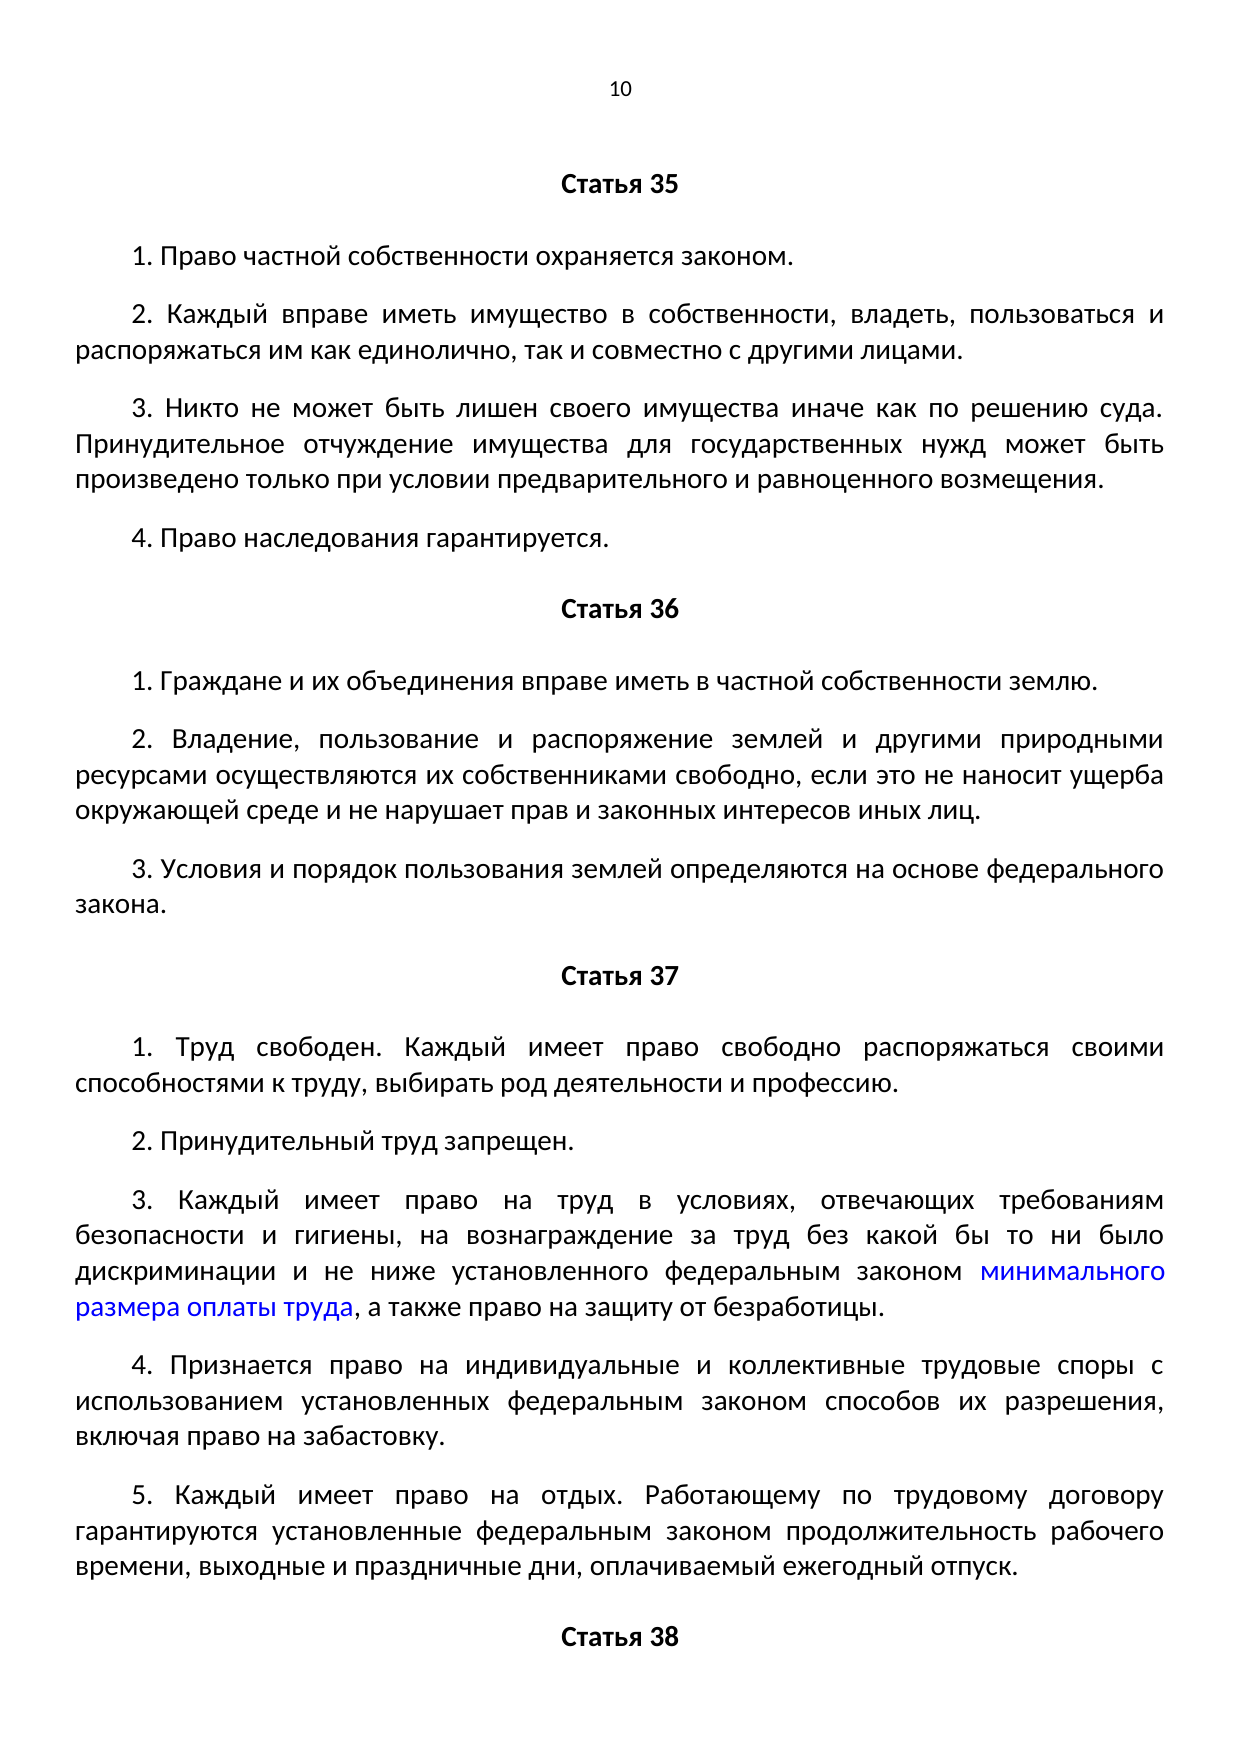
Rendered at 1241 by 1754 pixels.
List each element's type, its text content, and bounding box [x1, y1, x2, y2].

text 1. Граждане и их объединения вправе иметь в частной собственности землю. [75, 662, 1165, 697]
title Статья 37 [75, 957, 1165, 992]
text 3. Каждый имеет право на труд в условиях, отвечающих требованиям безопасности и гигиены, на вознаграждение за труд без какой бы то ни было дискриминации и не ниже установленного федеральным законом минимального размера оплаты труда, а также право на защиту от безработицы. [75, 1181, 1165, 1323]
text 5. Каждый имеет право на отдых. Работающему по трудовому договору гарантируются установленные федеральным законом продолжительность рабочего времени, выходные и праздничные дни, оплачиваемый ежегодный отпуск. [75, 1476, 1165, 1583]
title Статья 35 [75, 165, 1165, 201]
text 2. Принудительный труд запрещен. [75, 1122, 1165, 1158]
text 3. Условия и порядок пользования землей определяются на основе федерального закона. [75, 850, 1165, 921]
text 2. Владение, пользование и распоряжение землей и другими природными ресурсами осуществляются их собственниками свободно, если это не наносит ущерба окружающей среде и не нарушает прав и законных интересов иных лиц. [75, 720, 1165, 827]
text 4. Право наследования гарантируется. [75, 519, 1165, 555]
text 1. Труд свободен. Каждый имеет право свободно распоряжаться своими способностями к труду, выбирать род деятельности и профессию. [75, 1028, 1165, 1099]
title Статья 38 [75, 1618, 1165, 1654]
title Статья 36 [75, 590, 1165, 626]
text 4. Признается право на индивидуальные и коллективные трудовые споры с использованием установленных федеральным законом способов их разрешения, включая право на забастовку. [75, 1346, 1165, 1453]
text 3. Никто не может быть лишен своего имущества иначе как по решению суда. Принудительное отчуждение имущества для государственных нужд может быть произведено только при условии предварительного и равноценного возмещения. [75, 389, 1165, 496]
text 1. Право частной собственности охраняется законом. [75, 237, 1165, 272]
text 2. Каждый вправе иметь имущество в собственности, владеть, пользоваться и распоряжаться им как единолично, так и совместно с другими лицами. [75, 295, 1165, 366]
